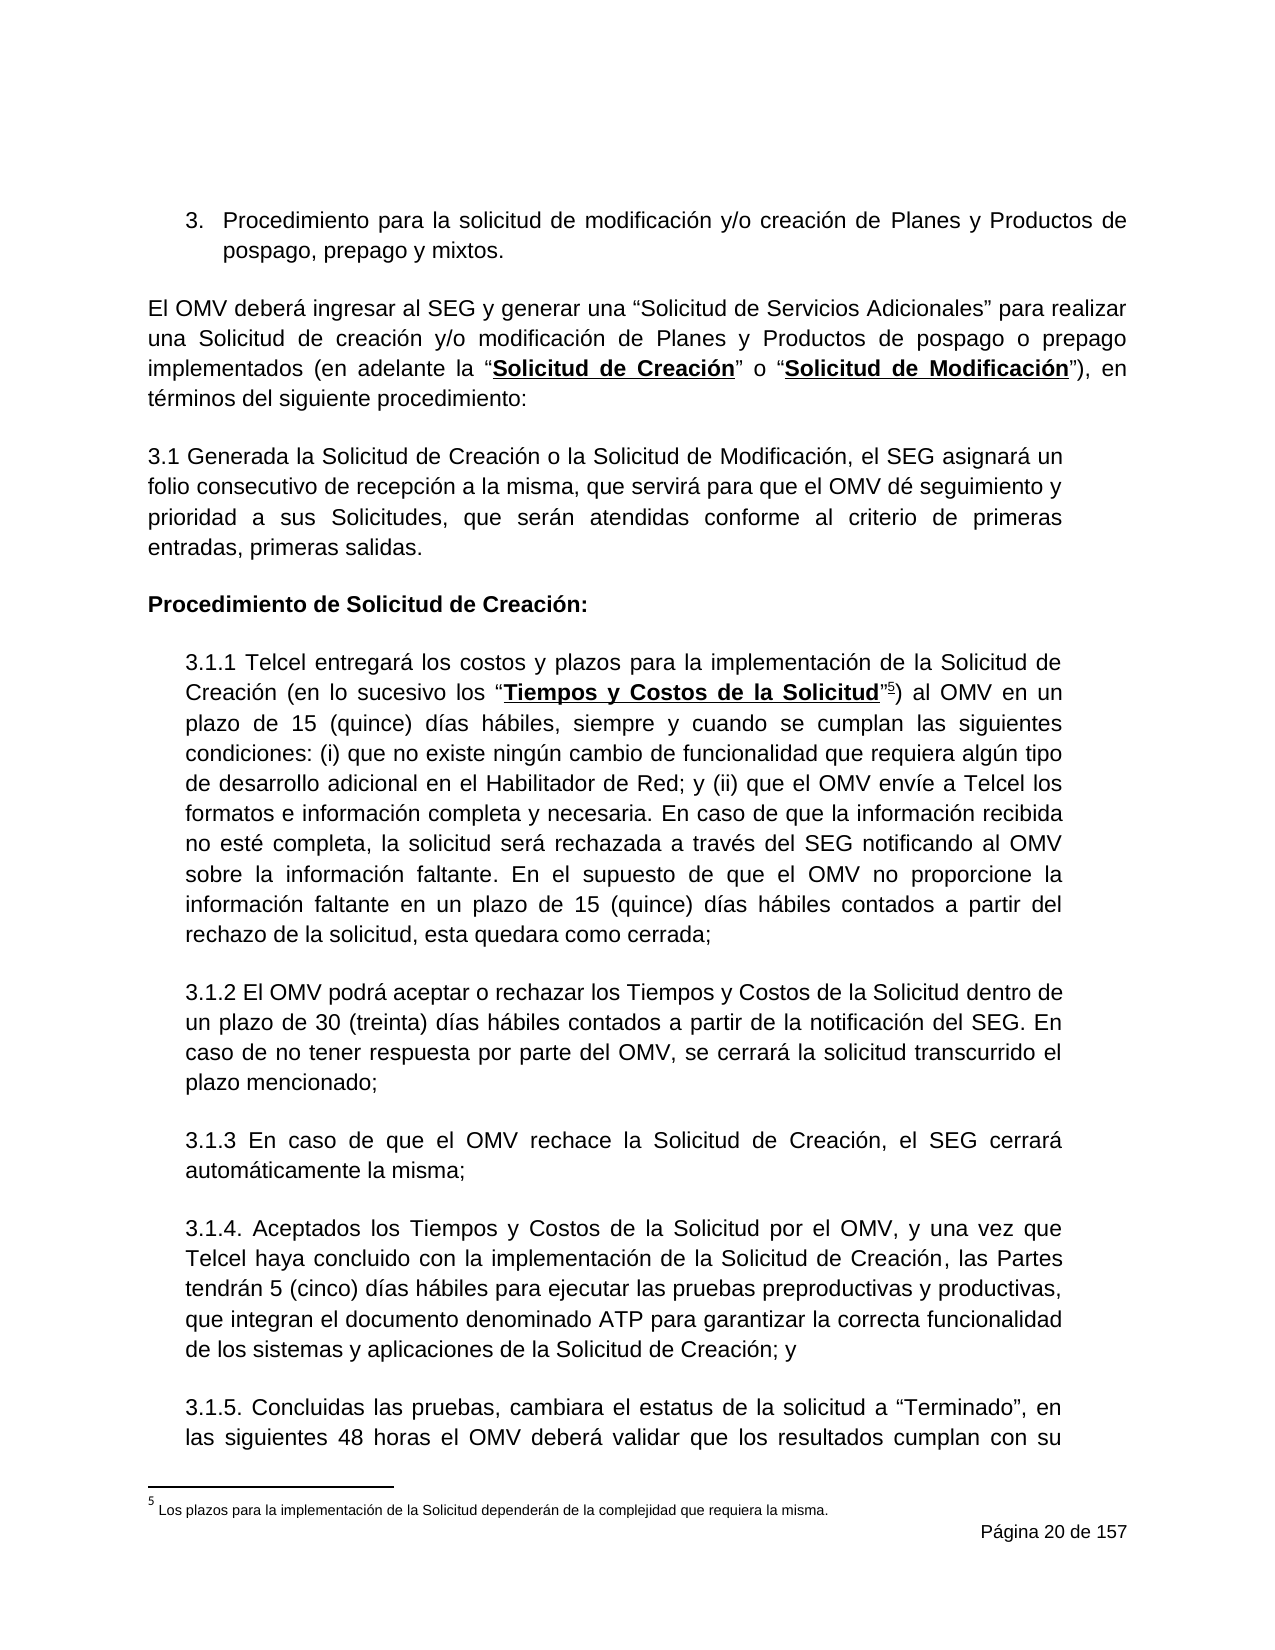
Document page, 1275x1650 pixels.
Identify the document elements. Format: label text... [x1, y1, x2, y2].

list Procedimiento para la solicitud de modificación y/o creación de Planes y Productos de pospago, prepago y mixtos. [185, 207, 1127, 263]
text 3.1.3 En caso de que el OMV rechace la Solicitud de Creación, el SEG cerrará automáticamente la misma; [185, 1127, 1063, 1183]
text 3.1.4. Aceptados los Tiempos y Costos de la Solicitud por el OMV, y una vez que Telcel haya concluido con la implementación de la Solicitud de Creación, las Partes tendrán 5 (cinco) días hábiles para ejecutar las pruebas preproductivas y productivas, que integran el documento denominado ATP para garantizar la correcta funcionalidad de los sistemas y aplicaciones de la Solicitud de Creación; y [185, 1215, 1063, 1362]
text Procedimiento de Solicitud de Creación: [148, 591, 1063, 618]
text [185, 1393, 1063, 1450]
text 3.1 Generada la Solicitud de Creación o la Solicitud de Modificación, el SEG asignará un folio consecutivo de recepción a la misma, que servirá para que el OMV dé seguimiento y prioridad a sus Solicitudes, que serán atendidas conforme al criterio de primeras entradas, primeras salidas. [148, 443, 1063, 560]
text El OMV deberá ingresar al SEG y generar una “Solicitud de Servicios Adicionales” para realizar una Solicitud de creación y/o modificación de Planes y Productos de pospago o prepago implementados (en adelante la “Solicitud de Creación” o “Solicitud de Modificación”), en términos del siguiente procedimiento: [148, 295, 1127, 412]
text 3.1.1 Telcel entregará los costos y plazos para la implementación de la Solicitud de Creación (en lo sucesivo los “Tiempos y Costos de la Solicitud”) al OMV en un plazo de 15 (quince) días hábiles, siempre y cuando se cumplan las siguientes condiciones: (i) que no existe ningún cambio de funcionalidad que requiera algún tipo de desarrollo adicional en el Habilitador de Red; y (ii) que el OMV envíe a Telcel los formatos e información completa y necesaria. En caso de que la información recibida no esté completa, la solicitud será rechazada a través del SEG notificando al OMV sobre la información faltante. En el supuesto de que el OMV no proporcione la información faltante en un plazo de 15 (quince) días hábiles contados a partir del rechazo de la solicitud, esta quedara como cerrada; [185, 649, 1063, 947]
text 3.1.2 El OMV podrá aceptar o rechazar los Tiempos y Costos de la Solicitud dentro de un plazo de 30 (treinta) días hábiles contados a partir de la notificación del SEG. En caso de no tener respuesta por parte del OMV, se cerrará la solicitud transcurrido el plazo mencionado; [185, 979, 1063, 1096]
